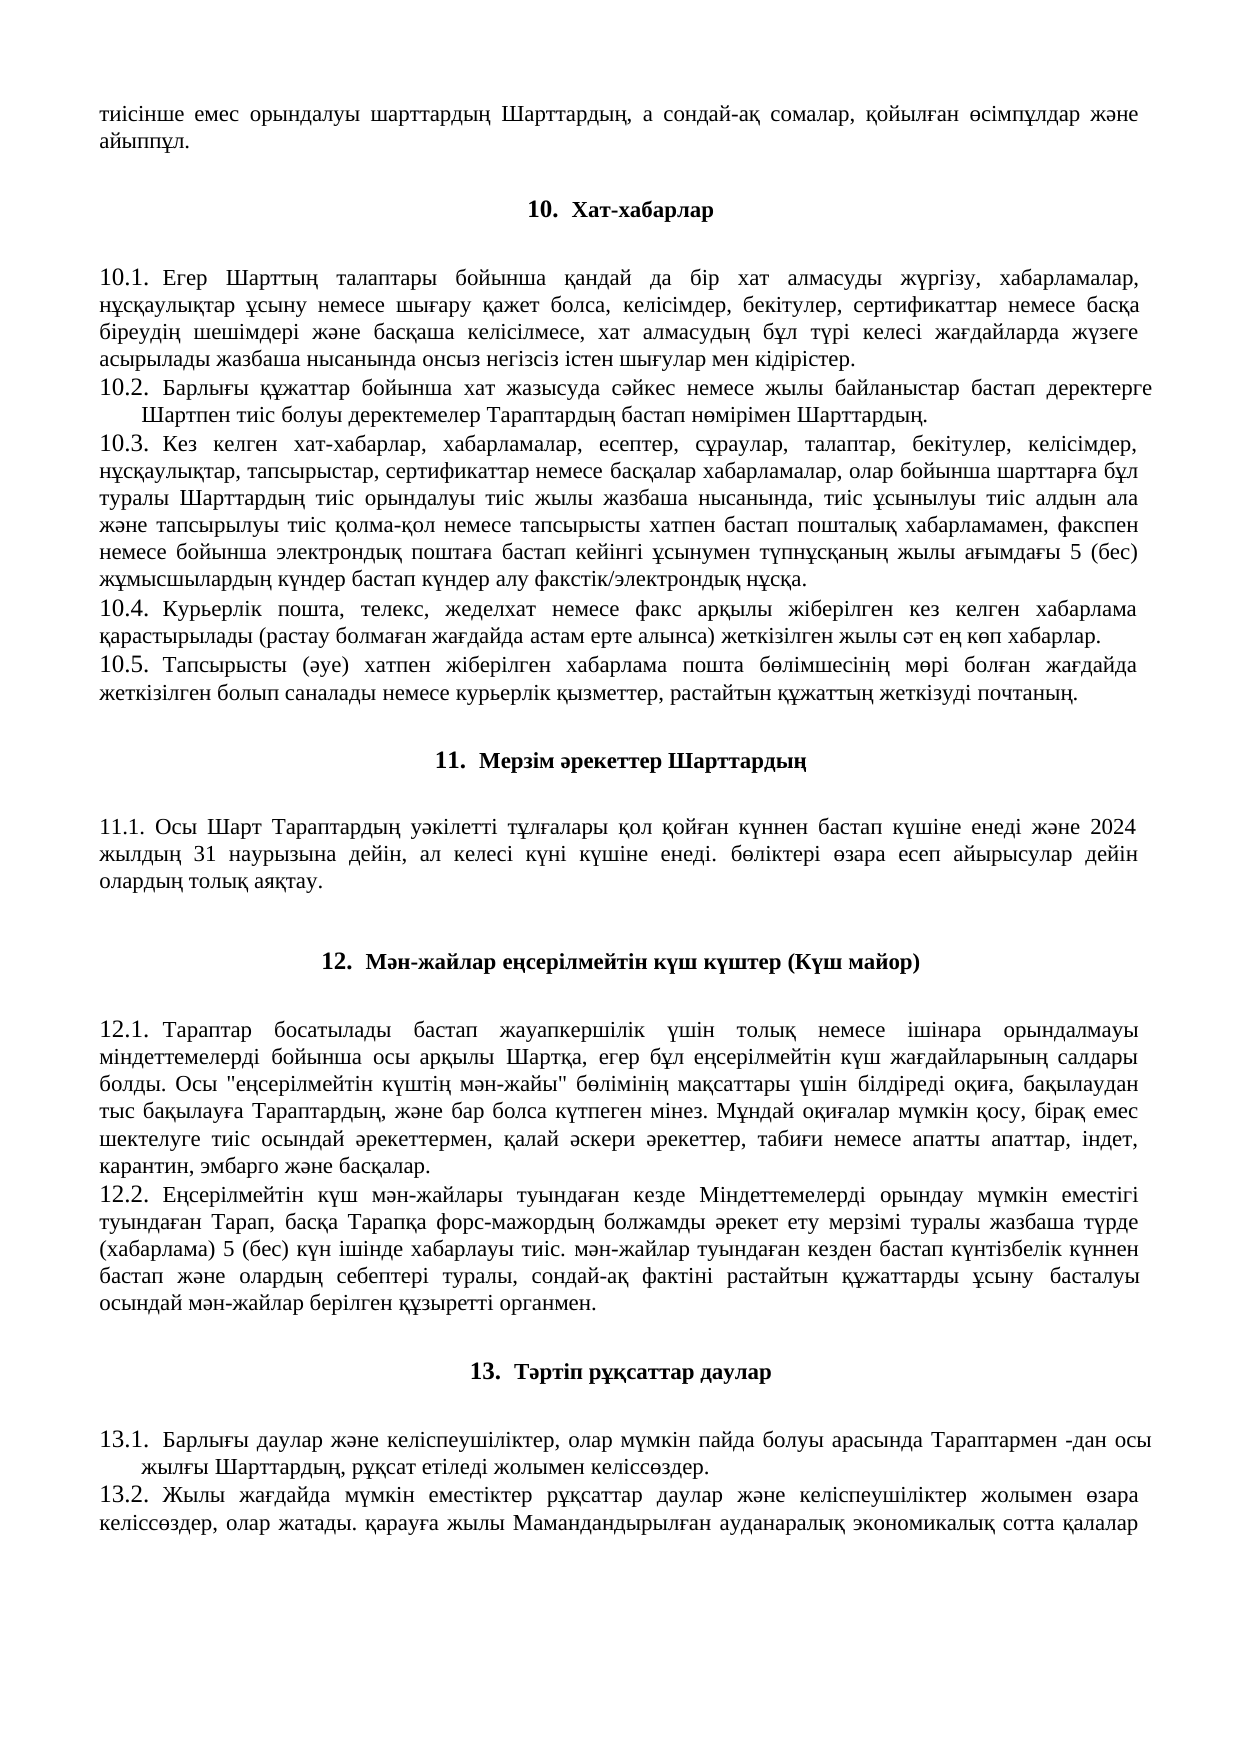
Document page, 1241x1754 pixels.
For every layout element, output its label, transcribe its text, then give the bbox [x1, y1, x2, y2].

list Тапсырысты (әуе) хатпен жіберілген хабарлама пошта бөлімшесінің мөрі болған жағдайда жеткізілген болып саналады немесе курьерлік қызметтер, растайтын құжаттың жеткізуді почтаның. [99, 649, 1138, 705]
subtitle Тәртіп рұқсаттар даулар [89, 1356, 1152, 1385]
list Егер Шарттың талаптары бойынша қандай да бір хат алмасуды жүргізу, хабарламалар, нұсқаулықтар ұсыну немесе шығару қажет болса, келісімдер, бекітулер, сертификаттар немесе басқа біреудің шешімдері және басқаша келісілмесе, хат алмасудың бұл түрі келесі жағдайларда жүзеге асырылады жазбаша нысанында онсыз негізсіз істен шығулар мен кідірістер. [99, 262, 1141, 372]
list Еңсерілмейтін күш мән-жайлары туындаған кезде Міндеттемелерді орындау мүмкін еместігі туындаған Тарап, басқа Тарапқа форс-мажордың болжамды әрекет ету мерзімі туралы жазбаша түрде (хабарлама) 5 (бес) күн ішінде хабарлауы тиіс. мән-жайлар туындаған кезден бастап күнтізбелік күннен бастап және олардың себептері туралы, сондай-ақ фактіні растайтын құжаттарды ұсыну басталуы осындай мән-жайлар берілген құзыретті органмен. [99, 1179, 1140, 1316]
subtitle Мән-жайлар еңсерілмейтін күш күштер (Күш майор) [89, 946, 1152, 974]
list Тараптар босатылады бастап жауапкершілік үшін толық немесе ішінара орындалмауы міндеттемелерді бойынша осы арқылы Шартқа, егер бұл еңсерілмейтін күш жағдайларының салдары болды. Осы "еңсерілмейтін күштің мән-жайы" бөлімінің мақсаттары үшін білдіреді оқиға, бақылаудан тыс бақылауға Тараптардың, және бар болса күтпеген мінез. Мұндай оқиғалар мүмкін қосу, бірақ емес шектелуге тиіс осындай әрекеттермен, қалай әскери әрекеттер, табиғи немесе апатты апаттар, індет, карантин, эмбарго және басқалар. [99, 1014, 1139, 1178]
list Курьерлік пошта, телекс, жеделхат немесе факс арқылы жіберілген кез келген хабарлама қарастырылады (растау болмаған жағдайда астам ерте алынса) жеткізілген жылы сәт ең көп хабарлар. [99, 593, 1138, 648]
subtitle Хат-хабарлар [89, 194, 1152, 222]
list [99, 100, 1138, 153]
list Барлығы даулар және келіспеушіліктер, олар мүмкін пайда болуы арасында Тараптармен -дан осы жылғы Шарттардың, рұқсат етіледі жолымен келіссөздер. [99, 1424, 1152, 1479]
subtitle Мерзім әрекеттер Шарттардың [89, 745, 1152, 774]
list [99, 1479, 1138, 1535]
list Барлығы құжаттар бойынша хат жазысуда сәйкес немесе жылы байланыстар бастап деректерге Шартпен тиіс болуы деректемелер Тараптардың бастап нөмірімен Шарттардың. [99, 372, 1152, 428]
text 11.1. Осы Шарт Тараптардың уәкілетті тұлғалары қол қойған күннен бастап күшіне енеді және 2024 жылдың 31 наурызына дейін, ал келесі күні күшіне енеді. бөліктері өзара есеп айырысулар дейін олардың толық аяқтау. [99, 813, 1138, 894]
list Кез келген хат-хабарлар, хабарламалар, есептер, сұраулар, талаптар, бекітулер, келісімдер, нұсқаулықтар, тапсырыстар, сертификаттар немесе басқалар хабарламалар, олар бойынша шарттарға бұл туралы Шарттардың тиіс орындалуы тиіс жылы жазбаша нысанында, тиіс ұсынылуы тиіс алдын ала және тапсырылуы тиіс қолма-қол немесе тапсырысты хатпен бастап пошталық хабарламамен, факспен немесе бойынша электрондық поштаға бастап кейінгі ұсынумен түпнұсқаның жылы ағымдағы 5 (бес) жұмысшылардың күндер бастап күндер алу факстік/электрондық нұсқа. [99, 428, 1139, 592]
